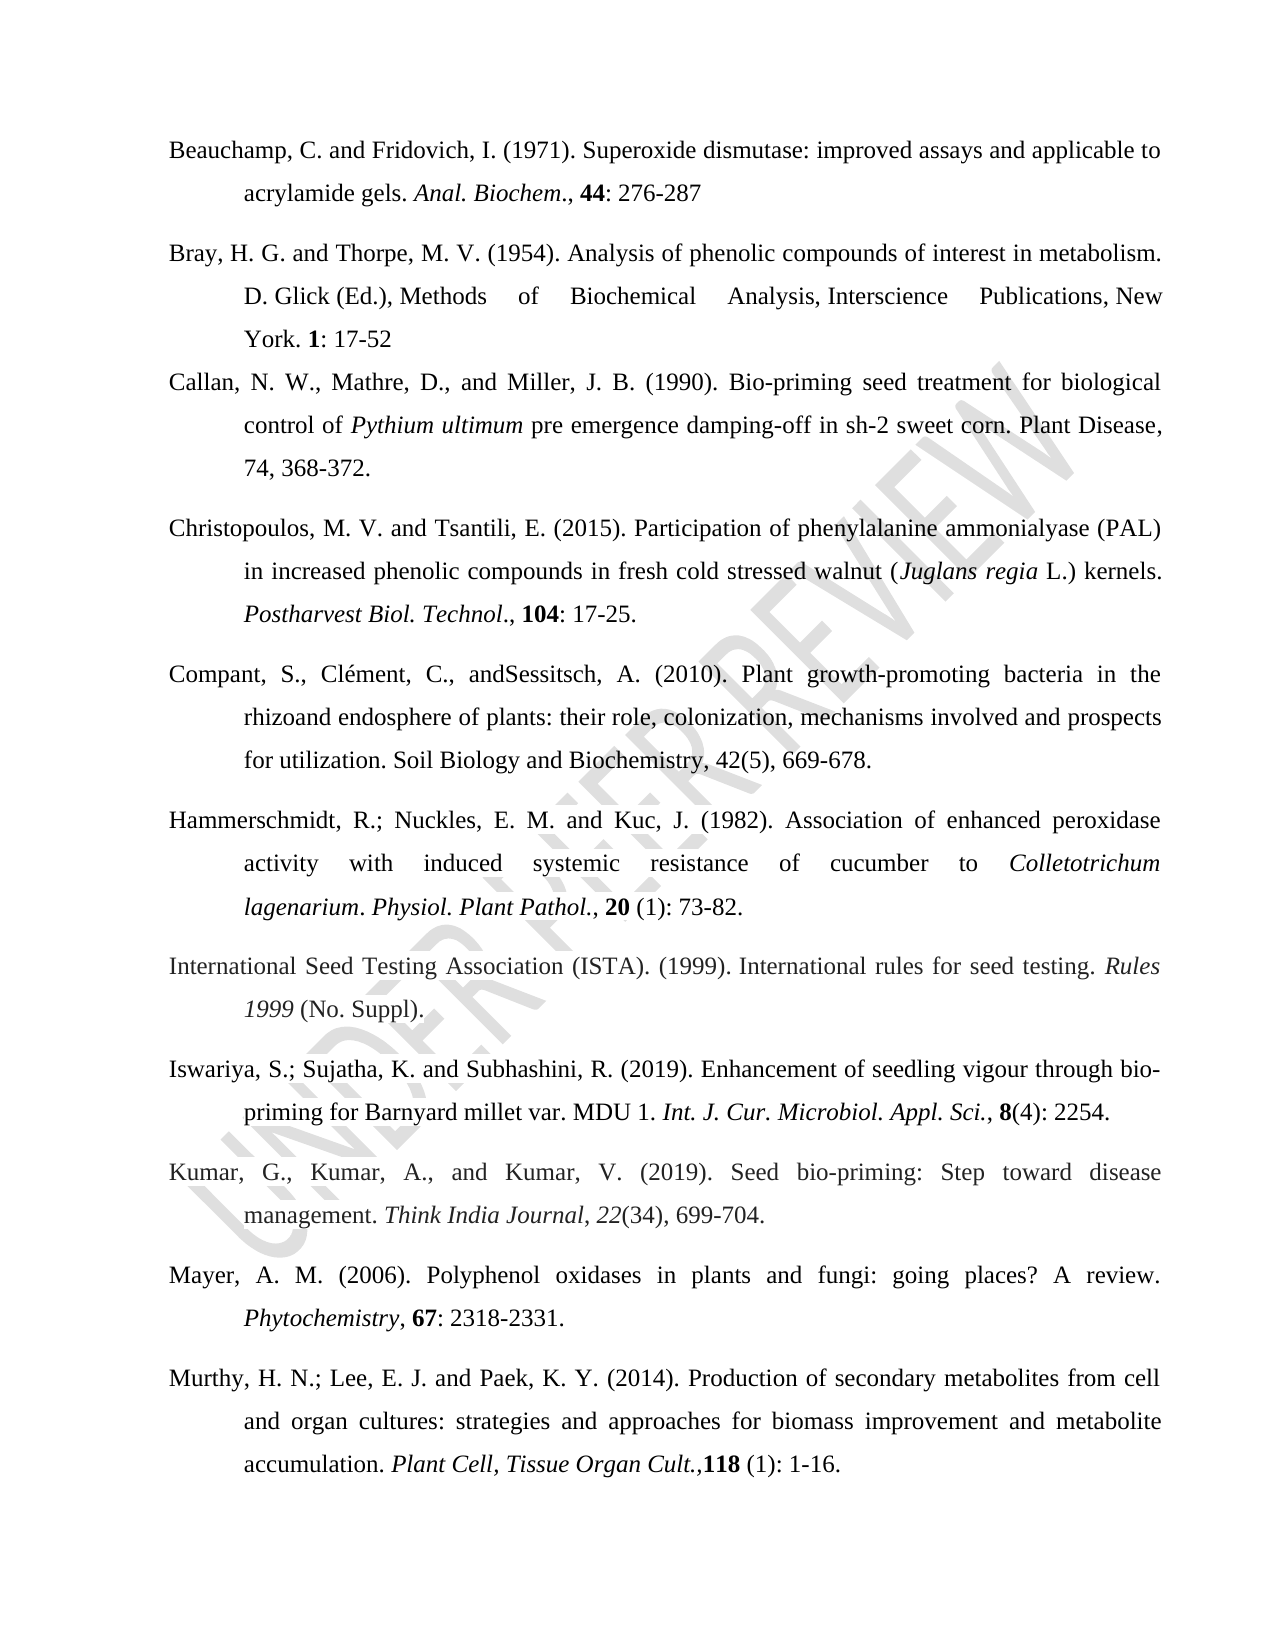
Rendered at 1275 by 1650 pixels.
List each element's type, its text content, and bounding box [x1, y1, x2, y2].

text Compant, S., Clément, C., andSessitsch, A. (2010). Plant growth-promoting bacteria in the rhizoand endosphere of plants: their role, colonization, mechanisms involved and prospects for utilization. Soil Biology and Biochemistry, 42(5), 669-678. [169, 659, 1162, 774]
text Christopoulos, M. V. and Tsantili, E. (2015). Participation of phenylalanine ammonialyase (PAL) in increased phenolic compounds in fresh cold stressed walnut (Juglans regia L.) kernels. Postharvest Biol. Technol., 104: 17-25. [169, 513, 1162, 628]
text Iswariya, S.; Sujatha, K. and Subhashini, R. (2019). Enhancement of seedling vigour through bio-priming for Barnyard millet var. MDU 1. Int. J. Cur. Microbiol. Appl. Sci., 8(4): 2254. [169, 1083, 1162, 1126]
text Beauchamp, C. and Fridovich, I. (1971). Superoxide dismutase: improved assays and applicable to acrylamide gels. Anal. Biochem., 44: 276-287 [169, 135, 1162, 207]
text International Seed Testing Association (ISTA). (1999). International rules for seed testing. Rules 1999 (No. Suppl). [169, 951, 1162, 1023]
text Hammerschmidt, R.; Nuckles, E. M. and Kuc, J. (1982). Association of enhanced peroxidase activity with induced systemic resistance of cucumber to Colletotrichum lagenarium. Physiol. Plant Pathol., 20 (1): 73-82. [169, 834, 1162, 920]
text Bray, H. G. and Thorpe, M. V. (1954). Analysis of phenolic compounds of interest in metabolism. D. Glick (Ed.), Methods of Biochemical Analysis, Interscience Publications, New York. 1: 17-52 [169, 238, 1162, 353]
text Kumar, G., Kumar, A., and Kumar, V. (2019). Seed bio-priming: Step toward disease management. Think India Journal, 22(34), 699-704. [169, 1186, 1162, 1229]
text Mayer, A. M. (2006). Polyphenol oxidases in plants and fungi: going places? A review. Phytochemistry, 67: 2318-2331. [169, 1260, 1162, 1332]
text Callan, N. W., Mathre, D., and Miller, J. B. (1990). Bio-priming seed treatment for biological control of Pythium ultimum pre emergence damping-off in sh-2 sweet corn. Plant Disease, 74, 368-372. [169, 367, 1162, 482]
text Murthy, H. N.; Lee, E. J. and Paek, K. Y. (2014). Production of secondary metabolites from cell and organ cultures: strategies and approaches for biomass improvement and metabolite accumulation. Plant Cell, Tissue Organ Cult.,118 (1): 1-16. [169, 1363, 1162, 1478]
